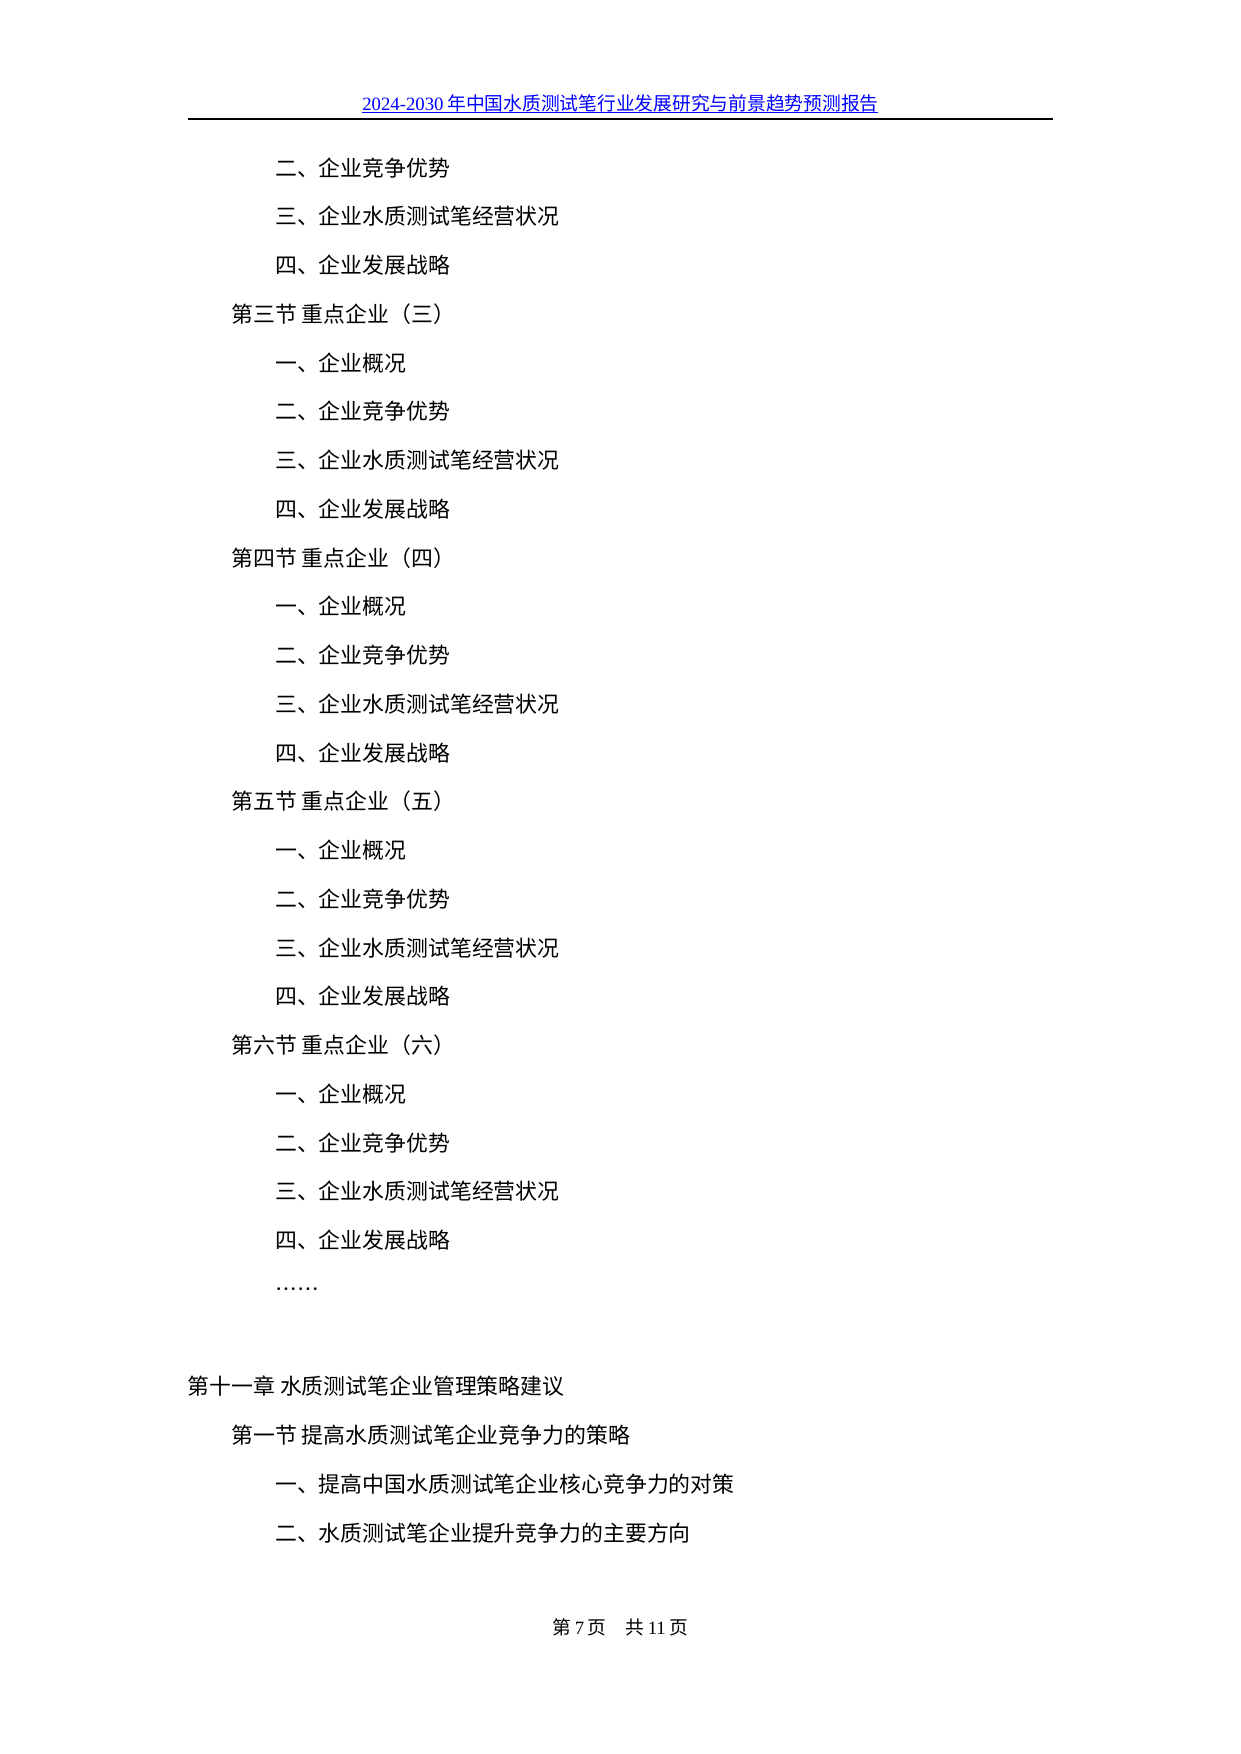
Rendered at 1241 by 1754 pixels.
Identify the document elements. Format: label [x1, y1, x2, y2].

text [187, 150, 1053, 1548]
